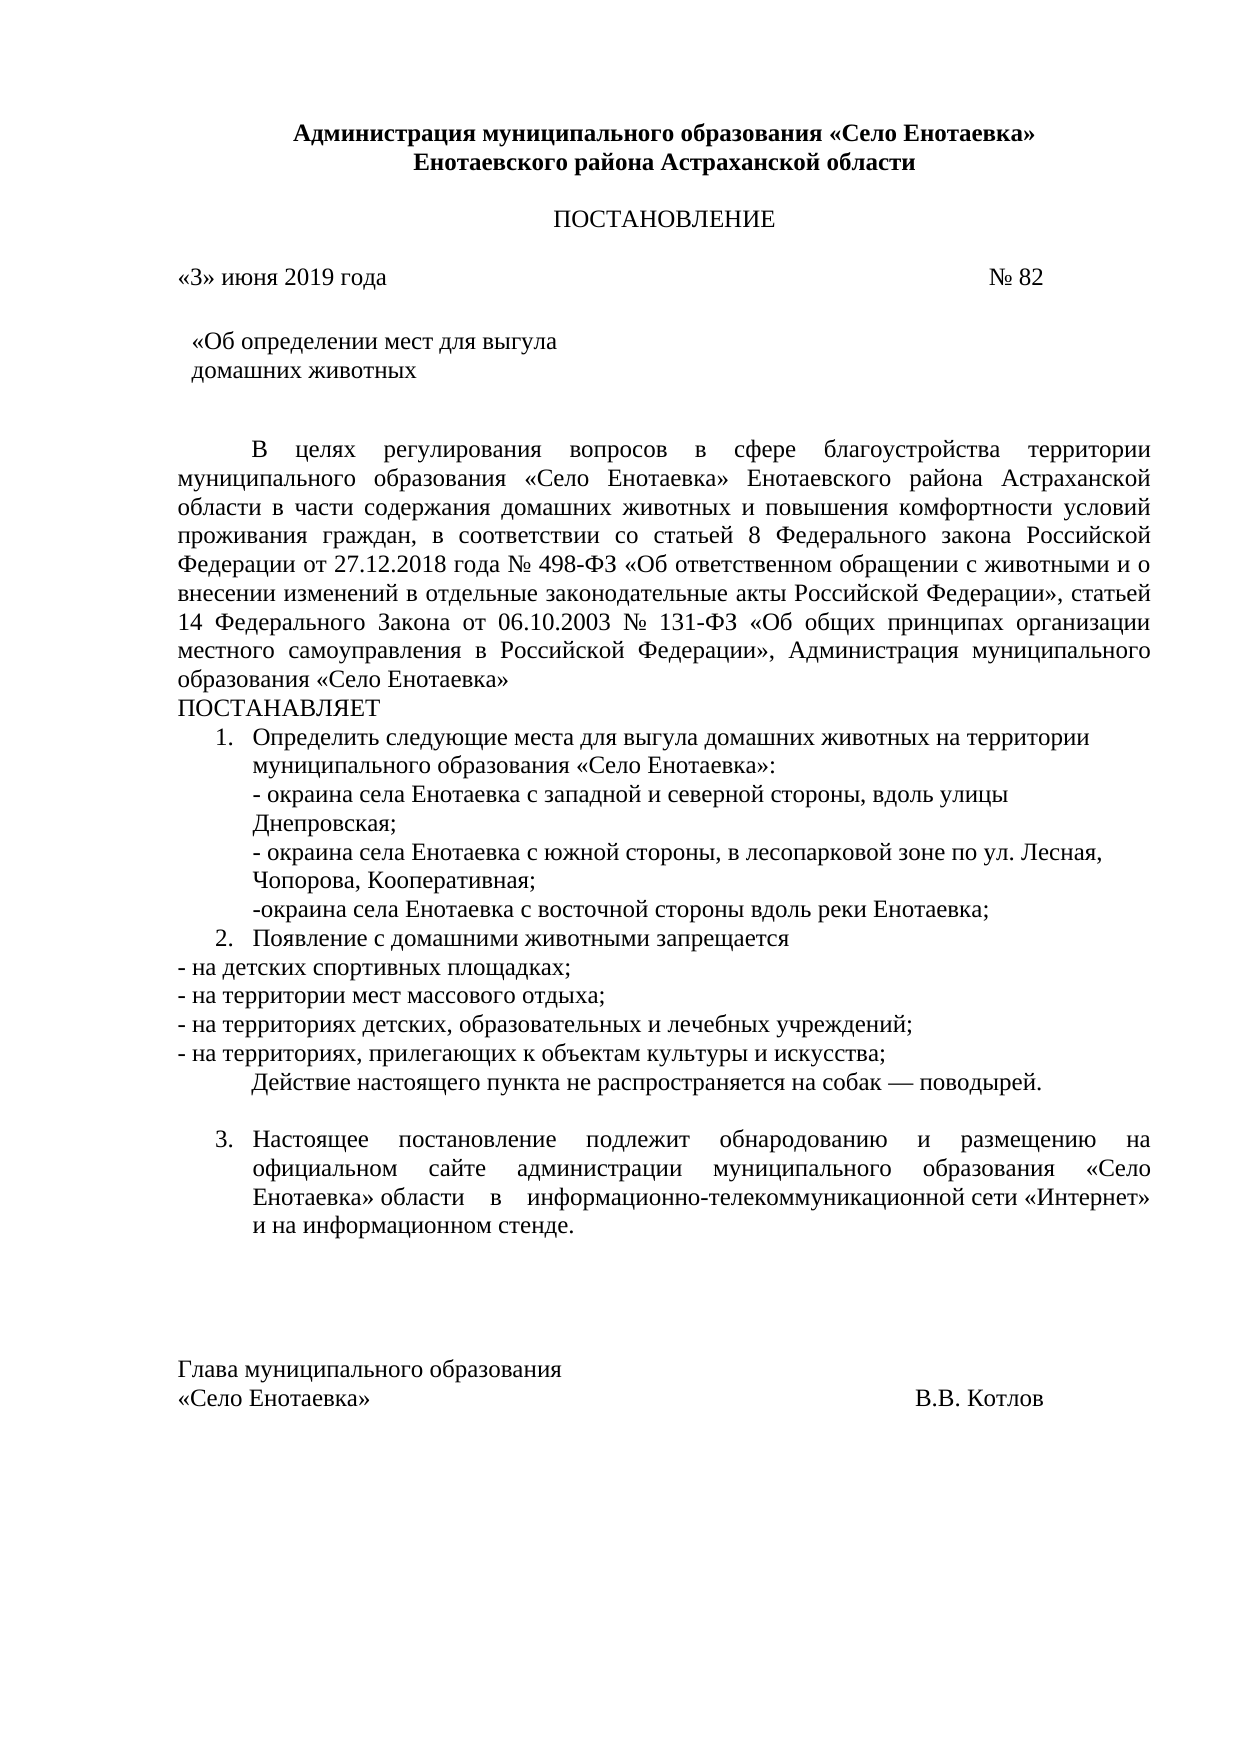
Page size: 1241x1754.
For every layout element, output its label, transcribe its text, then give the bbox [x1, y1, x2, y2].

text - на территориях детских, образовательных и лечебных учреждений; [177, 1009, 1152, 1038]
list -окраина села Енотаевка с восточной стороны вдоль реки Енотаевка; [252, 894, 1152, 923]
list - окраина села Енотаевка с западной и северной стороны, вдоль улицы Днепровская; [252, 779, 1152, 837]
text Енотаевского района Астраханской области [177, 147, 1152, 176]
text - на территориях, прилегающих к объектам культуры и искусства; [177, 1038, 1152, 1067]
text «Село Енотаевка» В.В. Котлов [177, 1383, 1152, 1412]
list Появление с домашними животными запрещается [215, 923, 1152, 952]
text Глава муниципального образования [177, 1354, 1152, 1383]
list - окраина села Енотаевка с южной стороны, в лесопарковой зоне по ул. Лесная, Чопорова, Кооперативная; [252, 837, 1152, 894]
list Настоящее постановление подлежит обнародованию и размещению на официальном сайте администрации муниципального образования «Село Енотаевка» области в информационно-телекоммуникационной сети «Интернет» и на информационном стенде. [215, 1124, 1152, 1239]
list Определить следующие места для выгула домашних животных на территории муниципального образования «Село Енотаевка»: [215, 722, 1152, 779]
text Администрация муниципального образования «Село Енотаевка» [177, 118, 1152, 147]
text ПОСТАНАВЛЯЕТ [177, 693, 1152, 722]
text «3» июня 2019 года № 82 [177, 262, 1152, 291]
text - на детских спортивных площадках; [177, 952, 1152, 981]
text ПОСТАНОВЛЕНИЕ [177, 204, 1152, 233]
text - на территории мест массового отдыха; [177, 981, 1152, 1009]
text В целях регулирования вопросов в сфере благоустройства территории муниципального образования «Село Енотаевка» Енотаевского района Астраханской области в части содержания домашних животных и повышения комфортности условий проживания граждан, в соответствии со статьей 8 Федерального закона Российской Федерации от 27.12.2018 года № 498-ФЗ «Об ответственном обращении с животными и о внесении изменений в отдельные законодательные акты Российской Федерации», статьей 14 Федерального Закона от 06.10.2003 № 131-ФЗ «Об общих принципах организации местного самоуправления в Российской Федерации», Администрация муниципального образования «Село Енотаевка» [177, 434, 1152, 693]
text Действие настоящего пункта не распространяется на собак — поводырей. [177, 1067, 1152, 1096]
